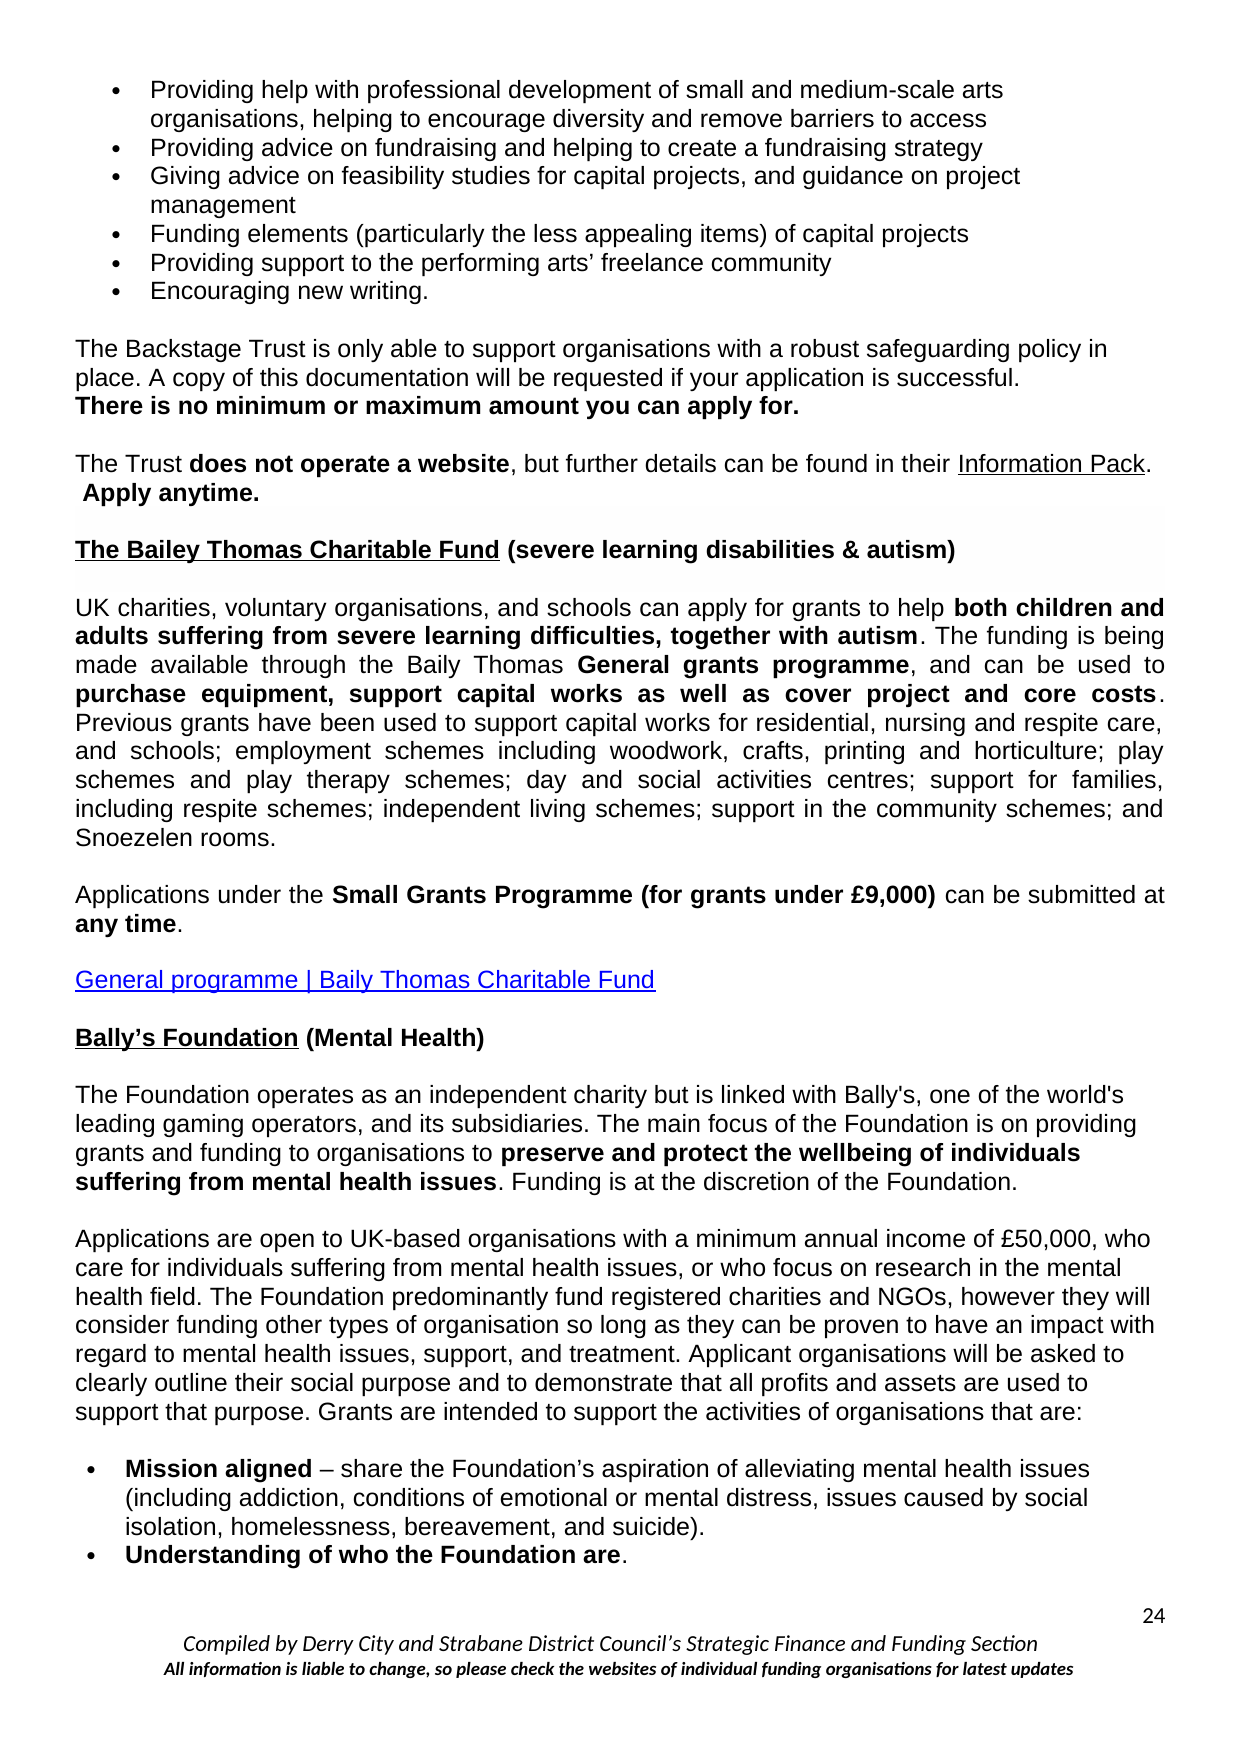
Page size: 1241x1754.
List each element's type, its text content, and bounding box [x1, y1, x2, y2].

text Applications are open to UK-based organisations with a minimum annual income of £50,000, who care for individuals suffering from mental health issues, or who focus on research in the mental health field. The Foundation predominantly fund registered charities and NGOs, however they will consider funding other types of organisation so long as they can be proven to have an impact with regard to mental health issues, support, and treatment. Applicant organisations will be asked to clearly outline their social purpose and to demonstrate that all profits and assets are used to support that purpose. Grants are intended to support the activities of organisations that are: [75, 1224, 1165, 1426]
text UK charities, voluntary organisations, and schools can apply for grants to help both children and adults suffering from severe learning difficulties, together with autism. The funding is being made available through the Baily Thomas General grants programme, and can be used to purchase equipment, support capital works as well as cover project and core costs. Previous grants have been used to support capital works for residential, nursing and respite care, and schools; employment schemes including woodwork, crafts, printing and horticulture; play schemes and play therapy schemes; day and social activities centres; support for families, including respite schemes; independent living schemes; support in the community schemes; and Snoezelen rooms. [75, 592, 1165, 851]
list Giving advice on feasibility studies for capital projects, and guidance on project management [112, 161, 1165, 219]
text Applications under the Small Grants Programme (for grants under £9,000) can be submitted at any time. [75, 880, 1165, 937]
text The Bailey Thomas Charitable Fund (severe learning disabilities & autism) [75, 535, 1165, 564]
text The Backstage Trust is only able to support organisations with a robust safeguarding policy in place. A copy of this documentation will be requested if your application is successful. [75, 334, 1165, 391]
list Understanding of who the Foundation are. [87, 1541, 1165, 1569]
text Bally’s Foundation (Mental Health) [75, 1023, 1165, 1052]
text There is no minimum or maximum amount you can apply for. [75, 391, 1165, 420]
list Providing help with professional development of small and medium-scale arts organisations, helping to encourage diversity and remove barriers to access [112, 75, 1165, 132]
text General programme | Baily Thomas Charitable Fund [75, 966, 1165, 994]
list Funding elements (particularly the less appealing items) of capital projects [112, 219, 1165, 247]
text The Trust does not operate a website, but further details can be found in their Information Pack. [75, 449, 1165, 477]
list Encouraging new writing. [112, 276, 1165, 305]
text The Foundation operates as an independent charity but is linked with Bally's, one of the world's leading gaming operators, and its subsidiaries. The main focus of the Foundation is on providing grants and funding to organisations to preserve and protect the wellbeing of individuals suffering from mental health issues. Funding is at the discretion of the Foundation. [75, 1081, 1165, 1196]
list Providing advice on fundraising and helping to create a fundraising strategy [112, 132, 1165, 161]
text Apply anytime. [75, 477, 1165, 506]
list Providing support to the performing arts’ freelance community [112, 247, 1165, 276]
list Mission aligned – share the Foundation’s aspiration of alleviating mental health issues (including addiction, conditions of emotional or mental distress, issues caused by social isolation, homelessness, bereavement, and suicide). [87, 1454, 1165, 1541]
